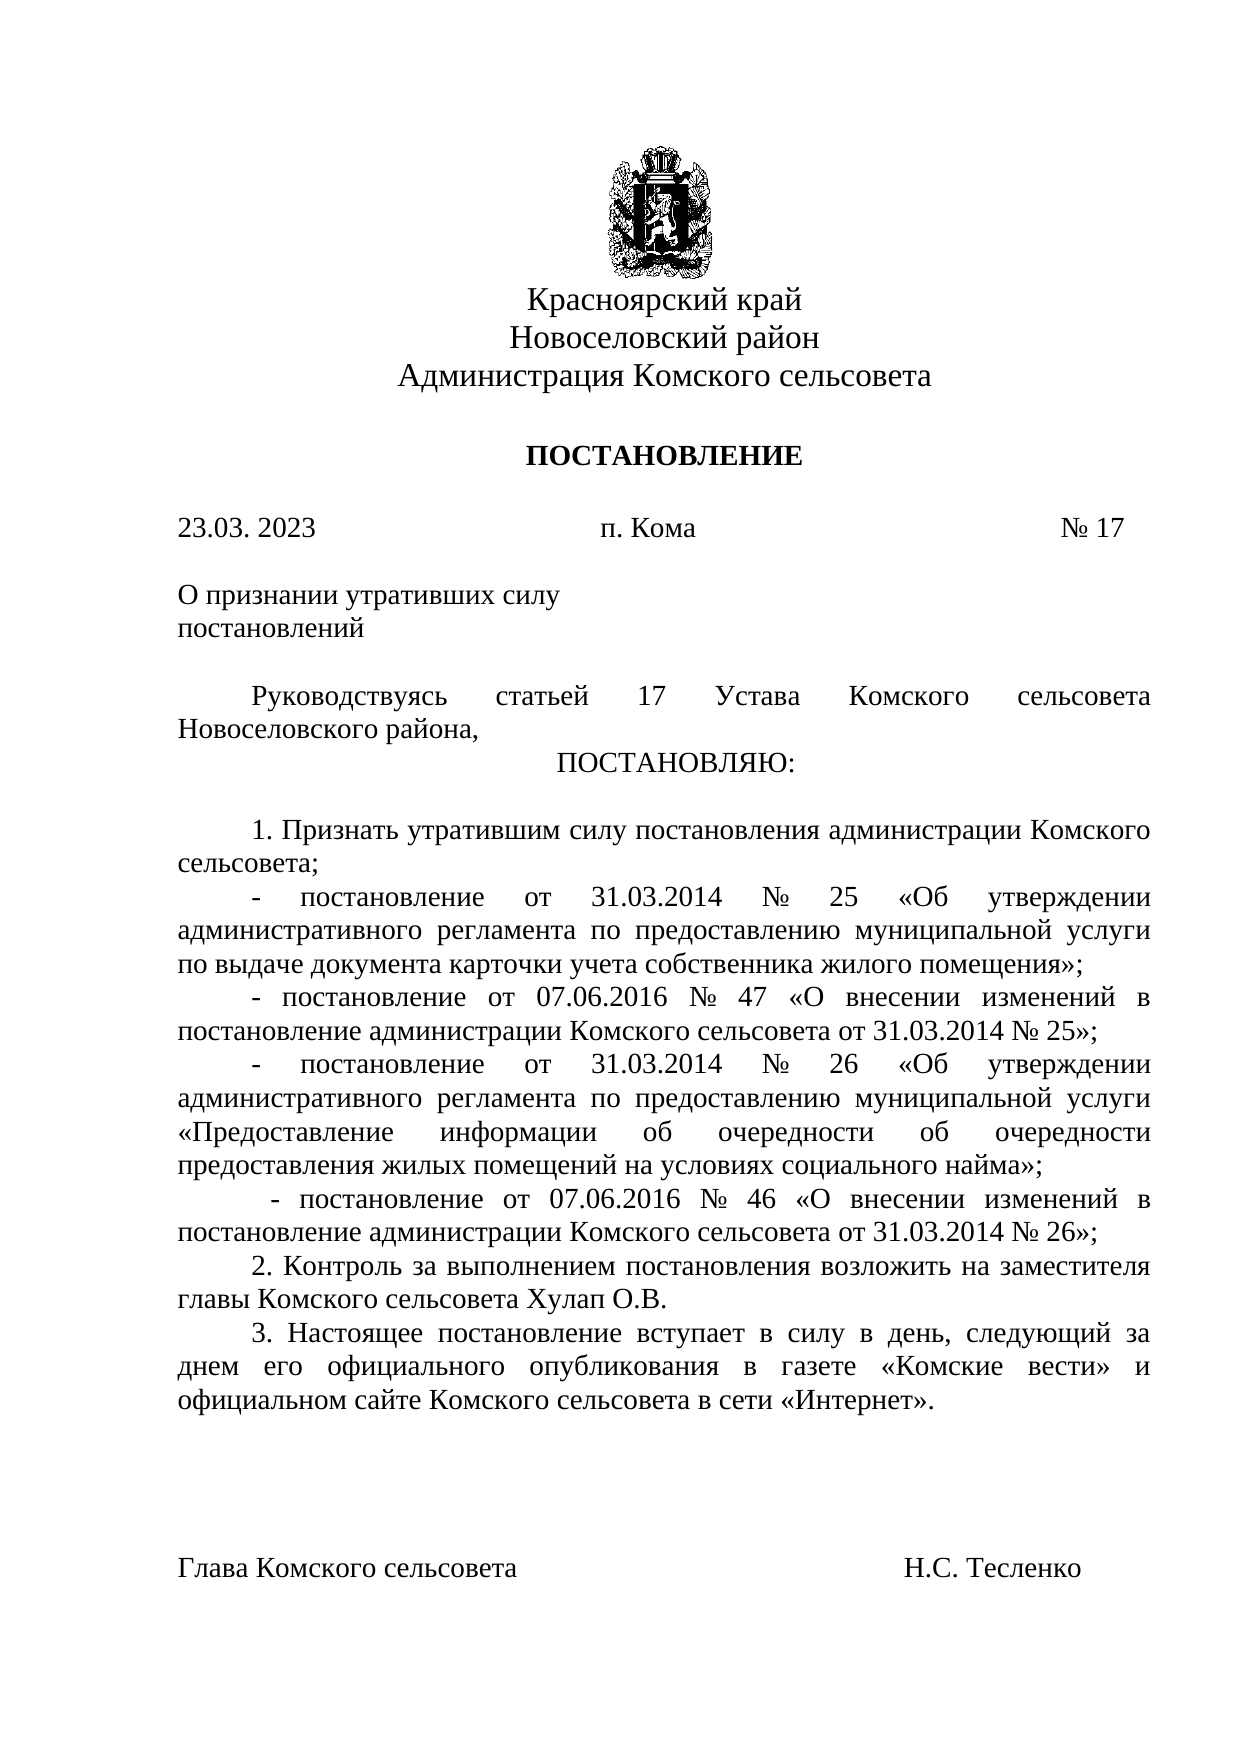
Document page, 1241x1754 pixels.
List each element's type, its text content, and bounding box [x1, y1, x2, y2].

text постановлений [177, 611, 1152, 644]
text Красноярский край [177, 279, 1152, 317]
text - постановление от 07.06.2016 № 47 «О внесении изменений в постановление администрации Комского сельсовета от 31.03.2014 № 25»; [177, 979, 1152, 1047]
text 2. Контроль за выполнением постановления возложить на заместителя главы Комского сельсовета Хулап О.В. [177, 1248, 1152, 1315]
text Руководствуясь статьей 17 Устава Комского сельсовета Новоселовского района, [177, 678, 1152, 745]
text 23.03. 2023 п. Кома № 17 [177, 510, 1152, 543]
text Новоселовский район [177, 317, 1152, 355]
text - постановление от 31.03.2014 № 26 «Об утверждении административного регламента по предоставлению муниципальной услуги «Предоставление информации об очередности об очередности предоставления жилых помещений на условиях социального найма»; [177, 1047, 1152, 1181]
text Глава Комского сельсовета Н.С. Тесленко [177, 1550, 1152, 1583]
text 1. Признать утратившим силу постановления администрации Комского сельсовета; [177, 812, 1152, 879]
text ПОСТАНОВЛЯЮ: [177, 745, 1152, 778]
text - постановление от 07.06.2016 № 46 «О внесении изменений в постановление администрации Комского сельсовета от 31.03.2014 № 26»; [177, 1181, 1152, 1248]
text 3. Настоящее постановление вступает в силу в день, следующий за днем его официального опубликования в газете «Комские вести» и официальном сайте Комского сельсовета в сети «Интернет». [177, 1315, 1152, 1416]
text - постановление от 31.03.2014 № 25 «Об утверждении административного регламента по предоставлению муниципальной услуги по выдаче документа карточки учета собственника жилого помещения»; [177, 879, 1152, 979]
text О признании утративших силу [177, 577, 1152, 611]
text Администрация Комского сельсовета [177, 355, 1152, 394]
text ПОСТАНОВЛЕНИЕ [177, 438, 1152, 471]
